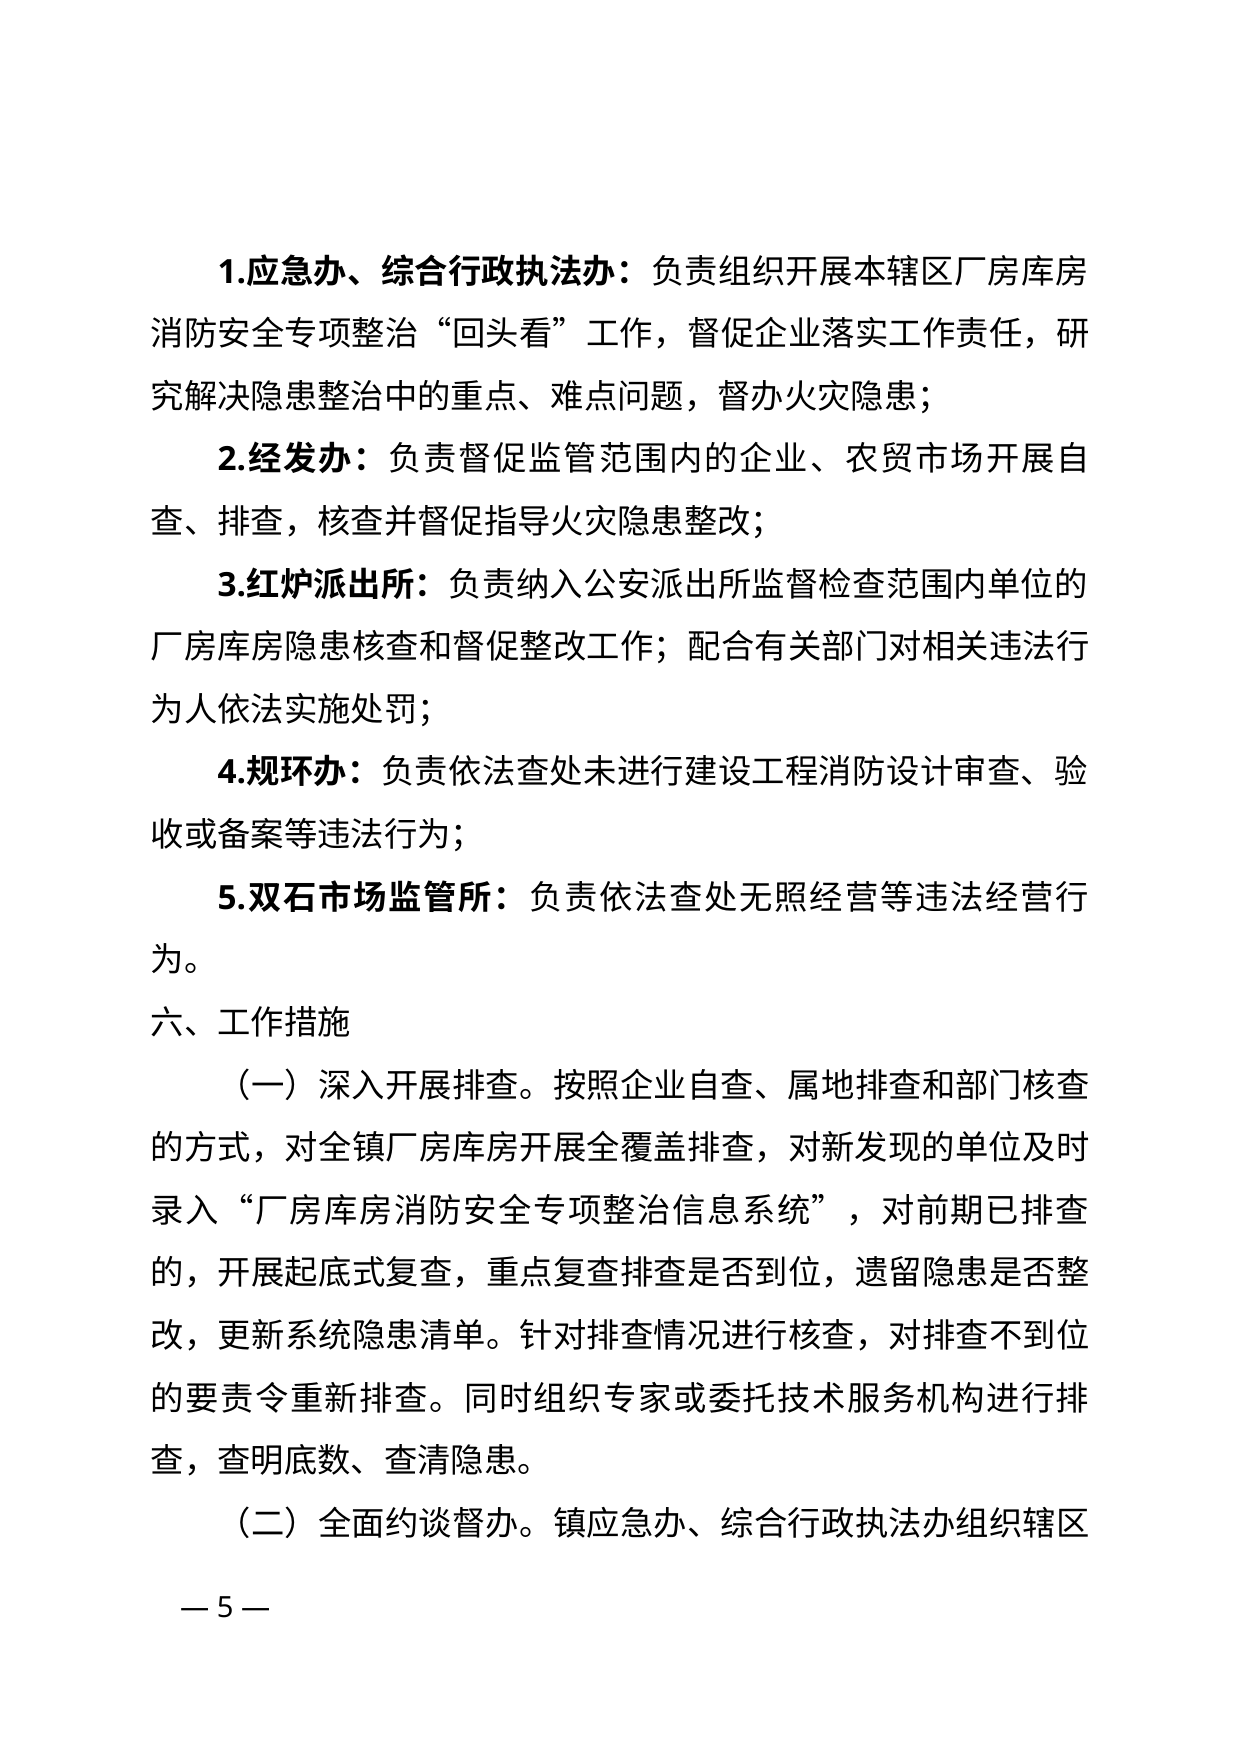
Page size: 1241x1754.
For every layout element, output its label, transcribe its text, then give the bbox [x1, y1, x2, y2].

text 5.双石市场监管所：负责依法查处无照经营等违法经营行为。 [151, 863, 1089, 988]
text 2.经发办：负责督促监管范围内的企业、农贸市场开展自查、排查，核查并督促指导火灾隐患整改； [151, 425, 1089, 550]
list 六、工作措施 [151, 988, 1089, 1051]
text 4.规环办：负责依法查处未进行建设工程消防设计审查、验收或备案等违法行为； [151, 738, 1089, 863]
text （一）深入开展排查。按照企业自查、属地排查和部门核查的方式，对全镇厂房库房开展全覆盖排查，对新发现的单位及时录入“厂房库房消防安全专项整治信息系统”，对前期已排查的，开展起底式复查，重点复查排查是否到位，遗留隐患是否整改，更新系统隐患清单。针对排查情况进行核查，对排查不到位的要责令重新排查。同时组织专家或委托技术服务机构进行排查，查明底数、查清隐患。 [151, 1051, 1089, 1489]
text 1.应急办、综合行政执法办：负责组织开展本辖区厂房库房消防安全专项整治“回头看”工作，督促企业落实工作责任，研究解决隐患整治中的重点、难点问题，督办火灾隐患； [151, 237, 1089, 425]
text 3.红炉派出所：负责纳入公安派出所监督检查范围内单位的厂房库房隐患核查和督促整改工作；配合有关部门对相关违法行为人依法实施处罚； [151, 550, 1089, 738]
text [151, 1489, 1089, 1552]
